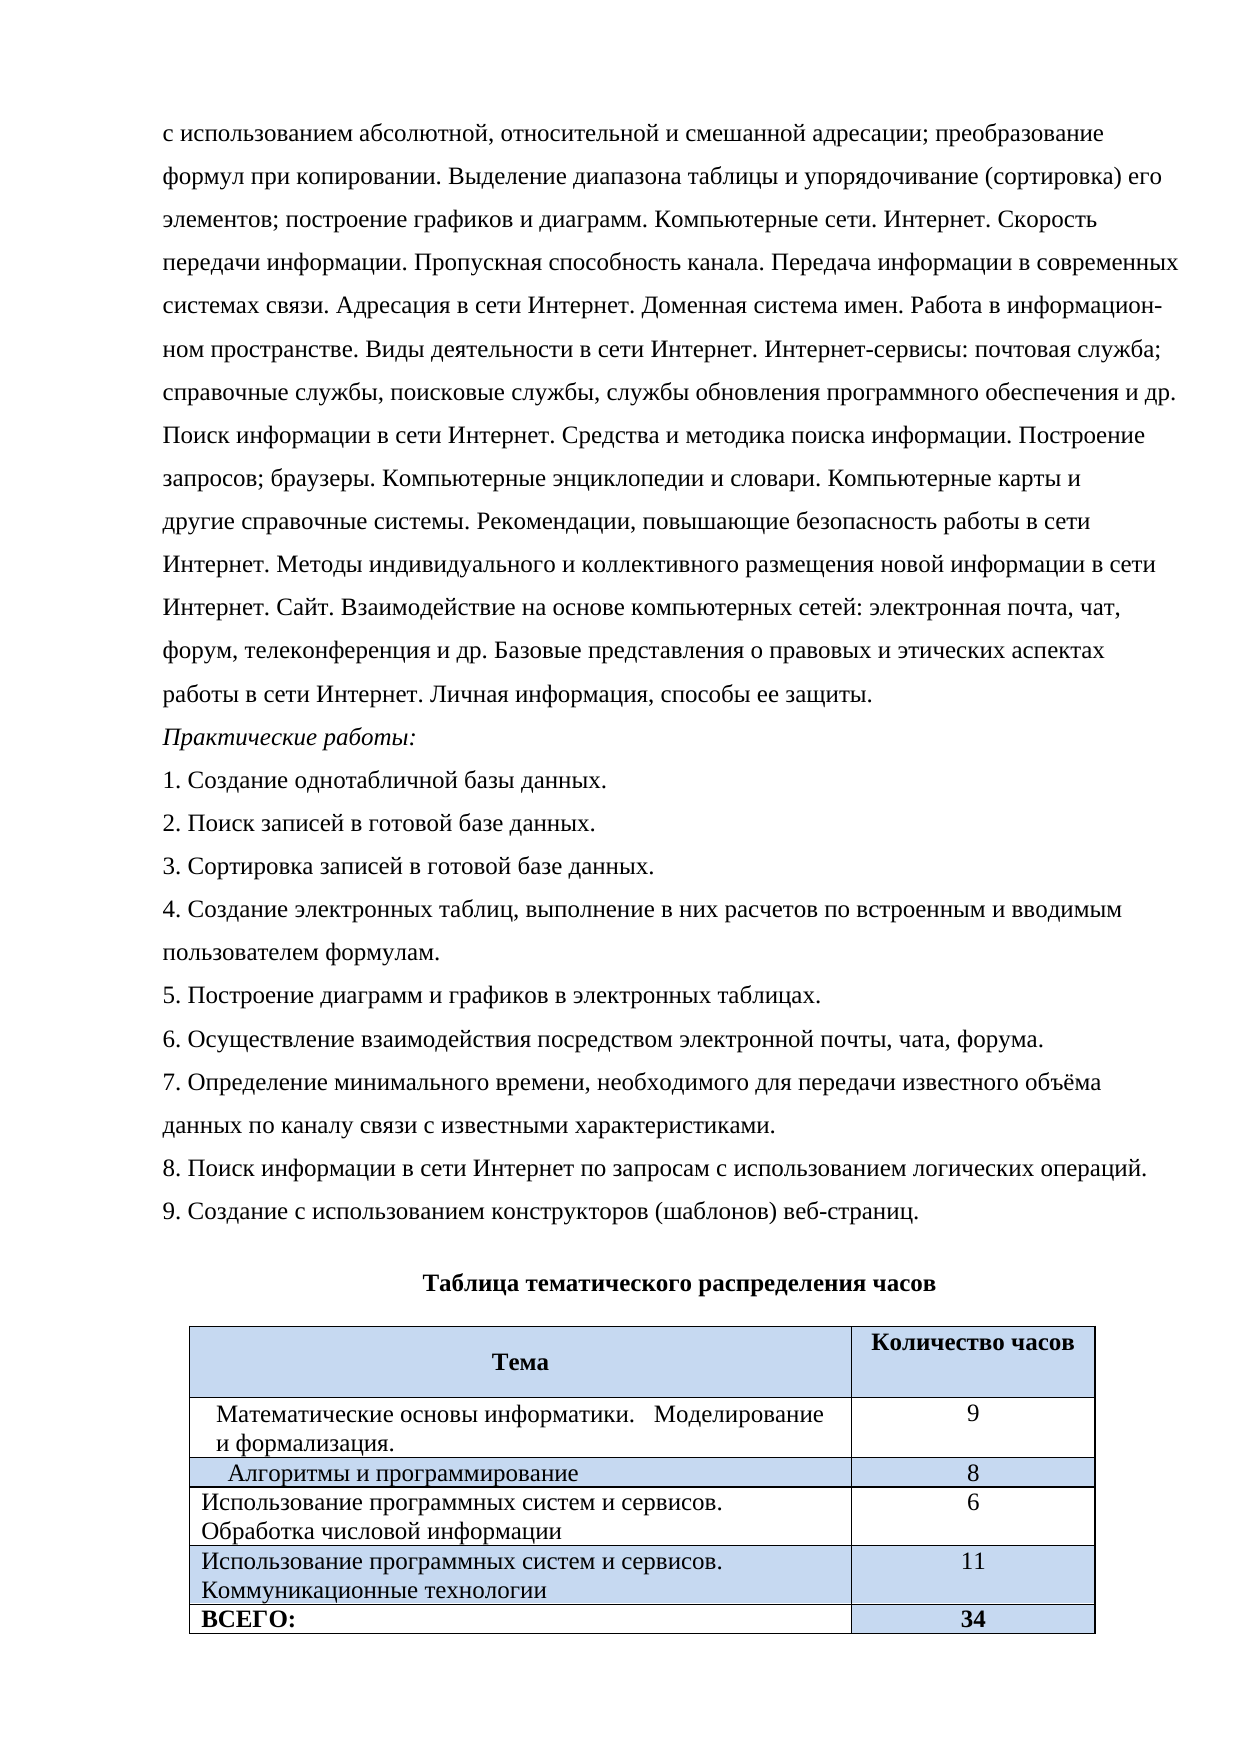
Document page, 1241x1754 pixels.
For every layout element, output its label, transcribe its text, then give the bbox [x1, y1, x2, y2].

list 1. Создание однотабличной базы данных. [162, 765, 1181, 794]
list Практические работы: [162, 722, 1181, 751]
list 7. Определение минимального времени, необходимого для передачи известного объёма данных по каналу связи с известными характеристиками. [162, 1067, 1181, 1139]
list 5. Построение диаграмм и графиков в электронных таблицах. [162, 981, 1181, 1009]
table_cell 9 [852, 1398, 1094, 1457]
table_cell Математические основы информатики. Моделирование и формализация. [190, 1398, 851, 1457]
list Поиск информации в сети Интернет. Средства и методика поиска информации. Построение запросов; браузеры. Компьютерные энциклопедии и словари. Компьютерные карты и [162, 420, 1181, 492]
table_cell Алгоритмы и программирование [190, 1458, 851, 1486]
table_cell 11 [852, 1546, 1094, 1603]
list другие справочные системы. Рекомендации, повышающие безопасность работы в сети [162, 506, 1181, 535]
table_cell 34 [852, 1605, 1094, 1633]
list 6. Осуществление взаимодействия посредством электронной почты, чата, форума. [162, 1024, 1181, 1052]
table_cell Использование программных систем и сервисов. Коммуникационные технологии [190, 1546, 851, 1603]
table_cell 6 [852, 1488, 1094, 1545]
list 4. Создание электронных таблиц, выполнение в них расчетов по встроенным и вводимым пользователем формулам. [162, 894, 1181, 966]
table_cell Использование программных систем и сервисов. Обработка числовой информации [190, 1488, 851, 1545]
text Таблица тематического распределения часов [103, 1268, 1181, 1297]
list справочные службы, поисковые службы, службы обновления программного обеспечения и др. [162, 377, 1181, 406]
table_header Количество часов [852, 1327, 1094, 1397]
list 8. Поиск информации в сети Интернет по запросам с использованием логических операций. [162, 1153, 1181, 1182]
list Интернет. Методы индивидуального и коллективного размещения новой информации в сети Интернет. Сайт. Взаимодействие на основе компьютерных сетей: электронная почта, чат, [162, 549, 1181, 621]
list форум, телеконференция и др. Базовые представления о правовых и этических аспектах работы в сети Интернет. Личная информация, способы ее защиты. [162, 636, 1181, 707]
list 9. Создание с использованием конструкторов (шаблонов) веб-страниц. [162, 1196, 1181, 1225]
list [162, 118, 1181, 362]
table_header Тема [190, 1327, 851, 1397]
table_cell ВСЕГО: [190, 1605, 851, 1633]
list 2. Поиск записей в готовой базе данных. [162, 808, 1181, 837]
table_cell 8 [852, 1458, 1094, 1486]
list 3. Сортировка записей в готовой базе данных. [162, 851, 1181, 880]
